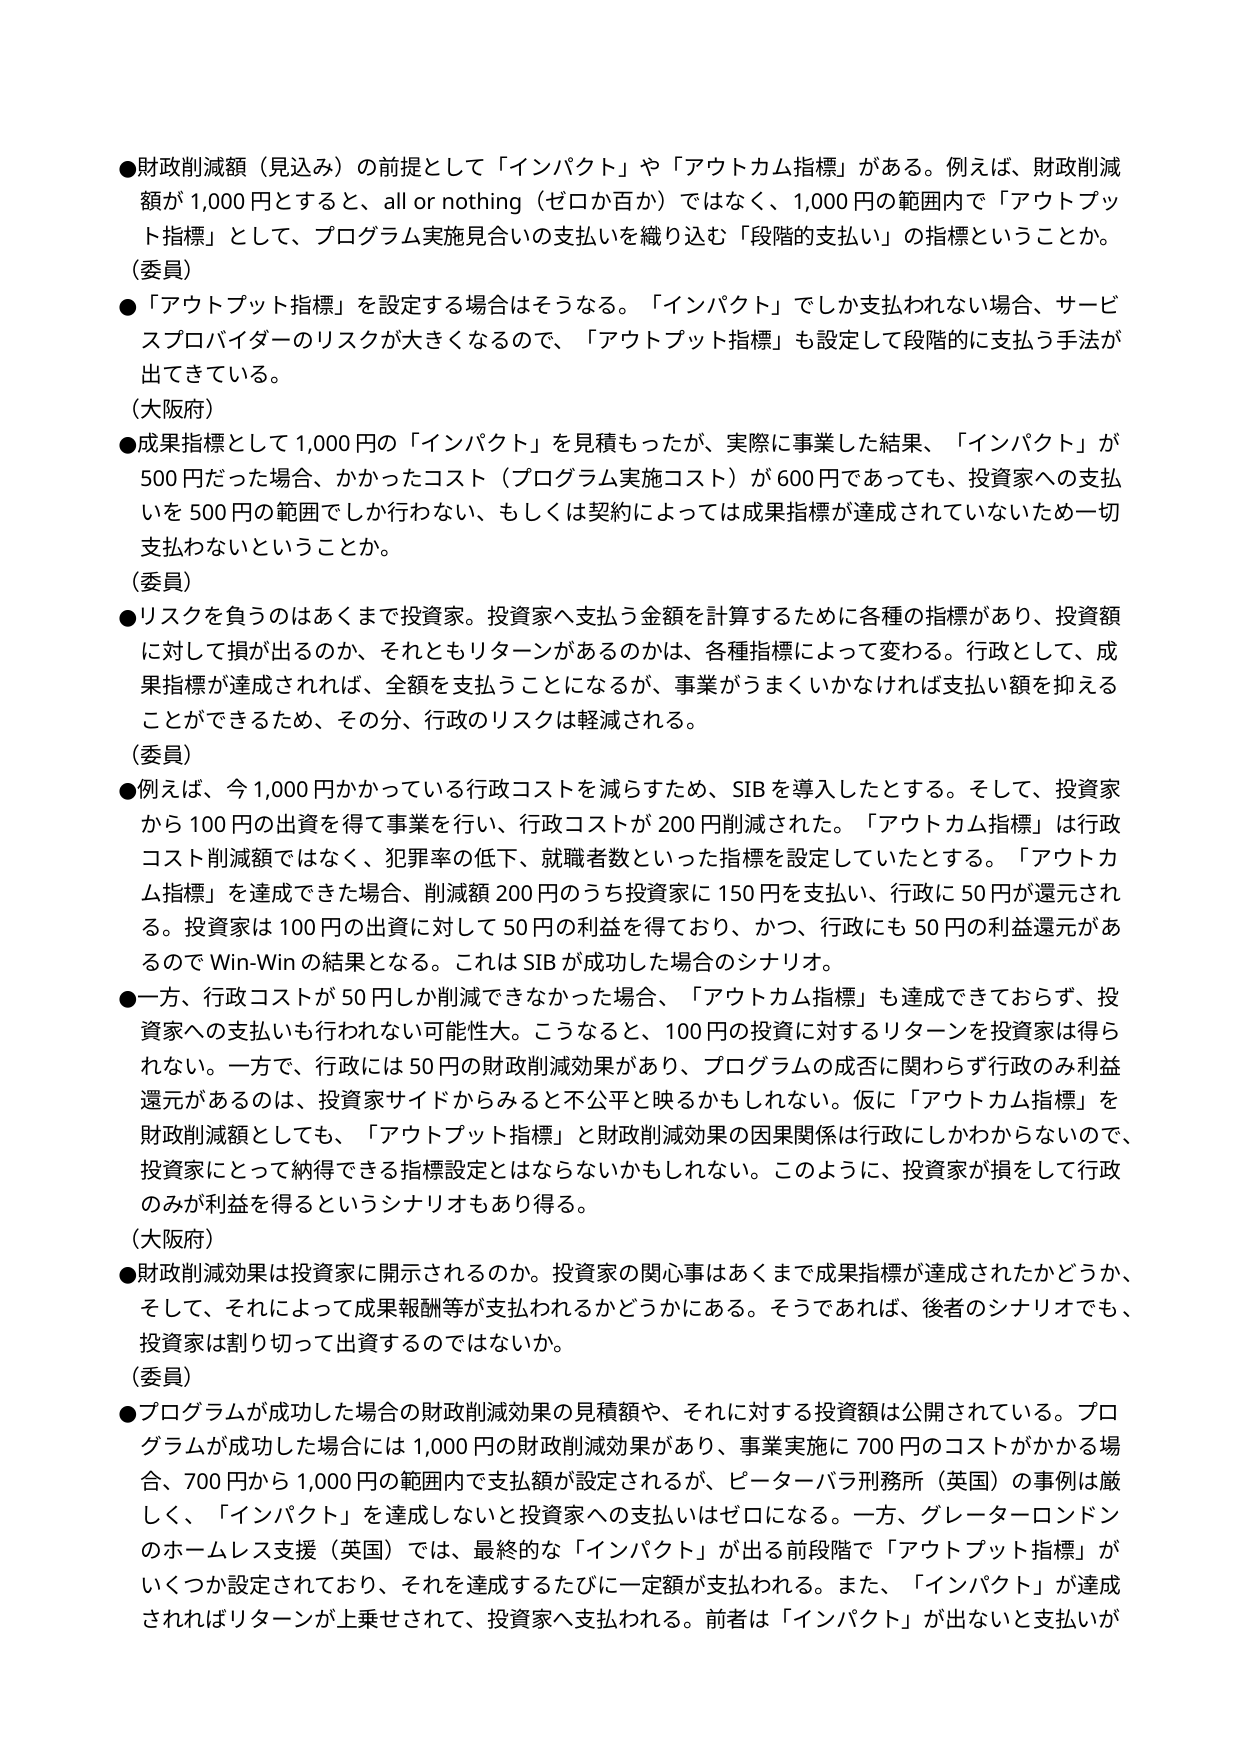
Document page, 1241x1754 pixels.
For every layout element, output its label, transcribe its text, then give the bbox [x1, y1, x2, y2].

text ●財政削減額（見込み）の前提として「インパクト」や「アウトカム指標」がある。例えば、財政削減額が1,000円とすると、all or nothing（ゼロか百か）ではなく、1,000円の範囲内で「アウトプット指標」として、プログラム実施見合いの支払いを織り込む「段階的支払い」の指標ということか。 [118, 148, 1122, 252]
text （大阪府） [118, 390, 1122, 425]
text （委員） [118, 563, 1122, 598]
text ●一方、行政コストが50円しか削減できなかった場合、「アウトカム指標」も達成できておらず、投資家への支払いも行われない可能性大。こうなると、100円の投資に対するリターンを投資家は得られない。一方で、行政には50円の財政削減効果があり、プログラムの成否に関わらず行政のみ利益還元があるのは、投資家サイドからみると不公平と映るかもしれない。仮に「アウトカム指標」を財政削減額としても、「アウトプット指標」と財政削減効果の因果関係は行政にしかわからないので、投資家にとって納得できる指標設定とはならないかもしれない。このように、投資家が損をして行政のみが利益を得るというシナリオもあり得る。 [118, 978, 1122, 1220]
text ●財政削減効果は投資家に開示されるのか。投資家の関心事はあくまで成果指標が達成されたかどうか、そして、それによって成果報酬等が支払われるかどうかにある。そうであれば、後者のシナリオでも、投資家は割り切って出資するのではないか。 [118, 1255, 1122, 1359]
text ●「アウトプット指標」を設定する場合はそうなる。「インパクト」でしか支払われない場合、サービスプロバイダーのリスクが大きくなるので、「アウトプット指標」も設定して段階的に支払う手法が出てきている。 [118, 287, 1122, 390]
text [118, 1393, 1122, 1635]
text （委員） [118, 252, 1122, 287]
text ●リスクを負うのはあくまで投資家。投資家へ支払う金額を計算するために各種の指標があり、投資額に対して損が出るのか、それともリターンがあるのかは、各種指標によって変わる。行政として、成果指標が達成されれば、全額を支払うことになるが、事業がうまくいかなければ支払い額を抑えることができるため、その分、行政のリスクは軽減される。 [118, 598, 1122, 736]
text （委員） [118, 736, 1122, 771]
text ●成果指標として1,000円の「インパクト」を見積もったが、実際に事業した結果、「インパクト」が500円だった場合、かかったコスト（プログラム実施コスト）が600円であっても、投資家への支払いを500円の範囲でしか行わない、もしくは契約によっては成果指標が達成されていないため一切支払わないということか。 [118, 425, 1122, 563]
text ●例えば、今1,000円かかっている行政コストを減らすため、SIBを導入したとする。そして、投資家から100円の出資を得て事業を行い、行政コストが200円削減された。「アウトカム指標」は行政コスト削減額ではなく、犯罪率の低下、就職者数といった指標を設定していたとする。「アウトカム指標」を達成できた場合、削減額200円のうち投資家に150円を支払い、行政に50円が還元される。投資家は100円の出資に対して50円の利益を得ており、かつ、行政にも50円の利益還元があるのでWin-Winの結果となる。これはSIBが成功した場合のシナリオ。 [118, 771, 1122, 978]
text （大阪府） [118, 1220, 1122, 1255]
text （委員） [118, 1359, 1122, 1393]
